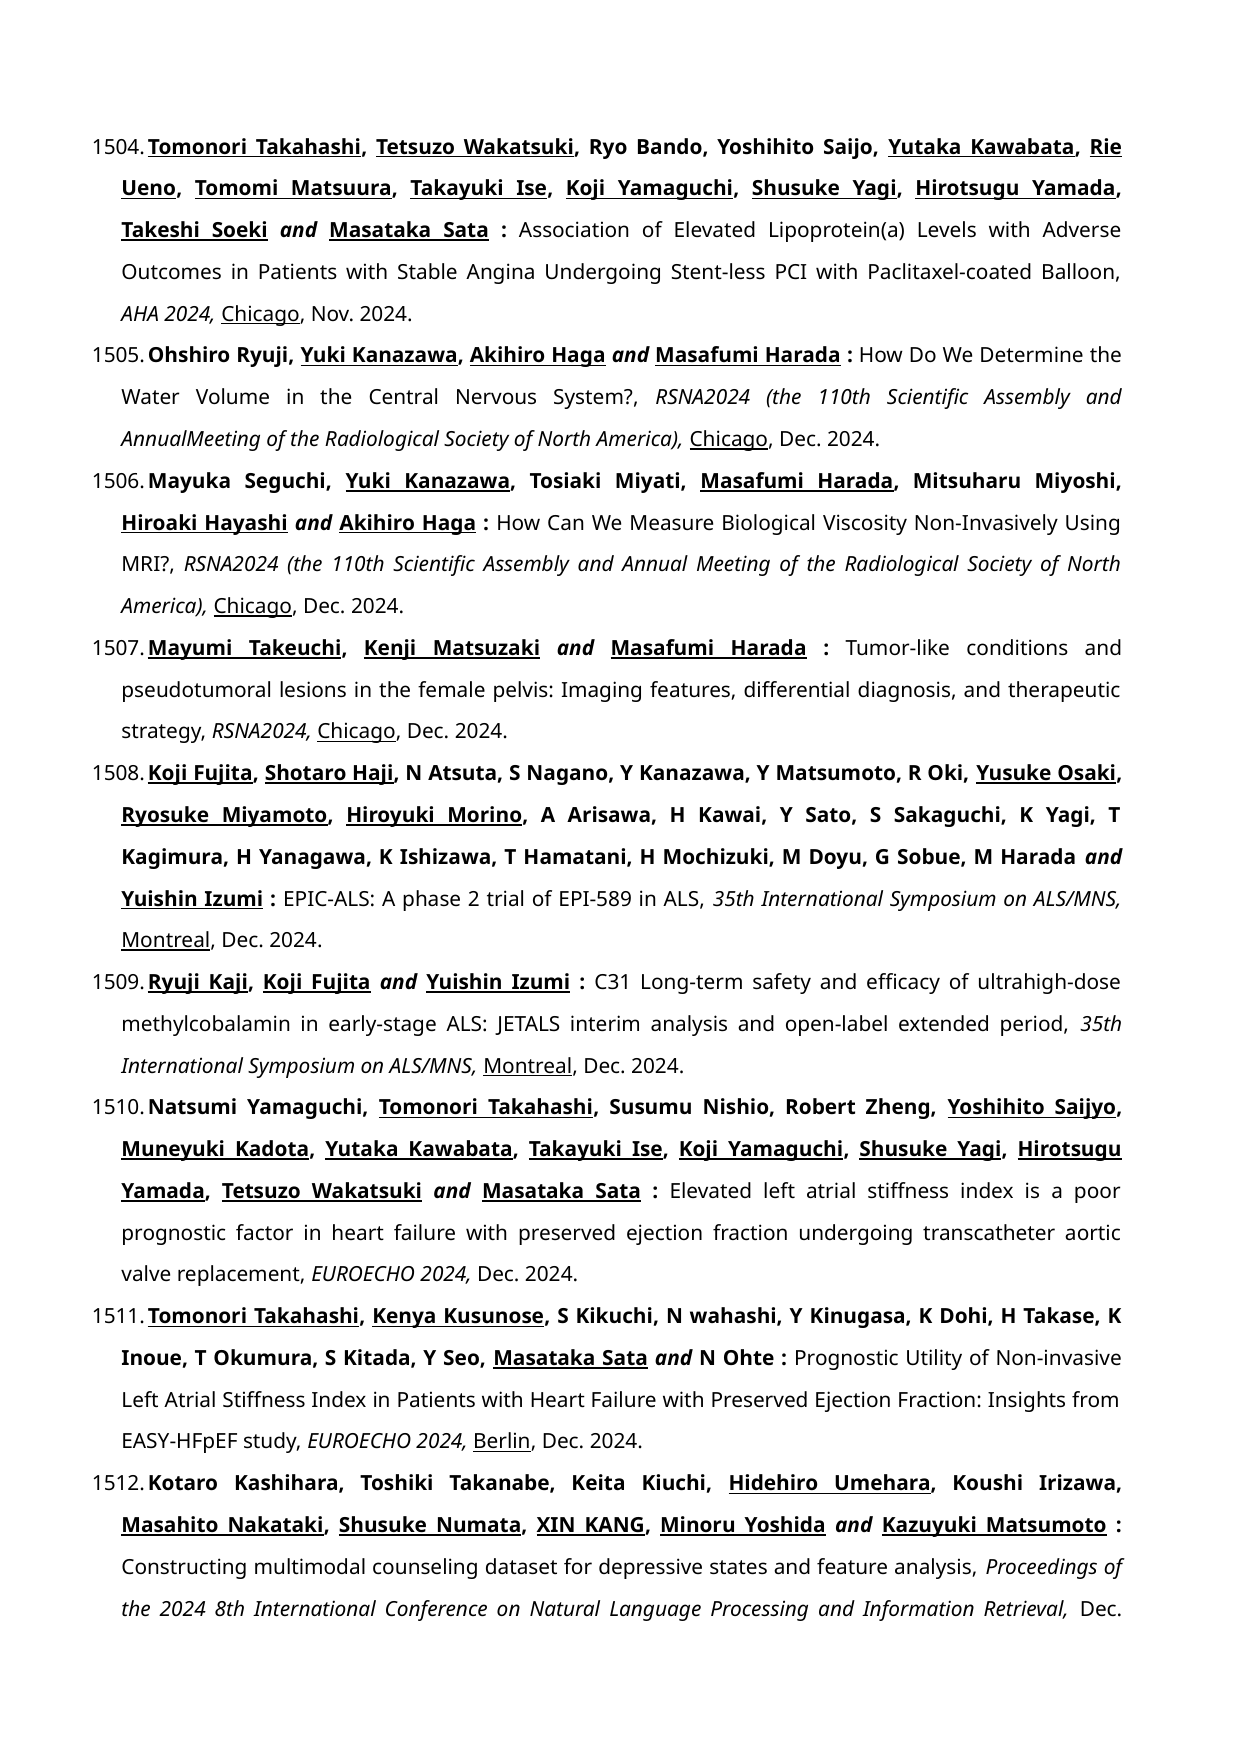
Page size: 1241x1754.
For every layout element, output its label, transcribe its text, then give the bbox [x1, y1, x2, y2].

list Mayuka Seguchi, Yuki Kanazawa, Tosiaki Miyati, Masafumi Harada, Mitsuharu Miyoshi, Hiroaki Hayashi and Akihiro Haga : How Can We Measure Biological Viscosity Non-Invasively Using MRI?, RSNA2024 (the 110th Scientific Assembly and Annual Meeting of the Radiological Society of North America), Chicago, Dec. 2024. [92, 459, 1122, 626]
list Ryuji Kaji, Koji Fujita and Yuishin Izumi : C31 Long-term safety and efficacy of ultrahigh-dose methylcobalamin in early-stage ALS: JETALS interim analysis and open-label extended period, 35th International Symposium on ALS/MNS, Montreal, Dec. 2024. [92, 961, 1122, 1086]
list Ohshiro Ryuji, Yuki Kanazawa, Akihiro Haga and Masafumi Harada : How Do We Determine the Water Volume in the Central Nervous System?, RSNA2024 (the 110th Scientific Assembly and AnnualMeeting of the Radiological Society of North America), Chicago, Dec. 2024. [92, 334, 1122, 459]
list Tomonori Takahashi, Tetsuzo Wakatsuki, Ryo Bando, Yoshihito Saijo, Yutaka Kawabata, Rie Ueno, Tomomi Matsuura, Takayuki Ise, Koji Yamaguchi, Shusuke Yagi, Hirotsugu Yamada, Takeshi Soeki and Masataka Sata : Association of Elevated Lipoprotein(a) Levels with Adverse Outcomes in Patients with Stable Angina Undergoing Stent-less PCI with Paclitaxel-coated Balloon, AHA 2024, Chicago, Nov. 2024. [92, 125, 1122, 334]
list Mayumi Takeuchi, Kenji Matsuzaki and Masafumi Harada : Tumor-like conditions and pseudotumoral lesions in the female pelvis: Imaging features, differential diagnosis, and therapeutic strategy, RSNA2024, Chicago, Dec. 2024. [92, 626, 1122, 752]
list Natsumi Yamaguchi, Tomonori Takahashi, Susumu Nishio, Robert Zheng, Yoshihito Saijyo, Muneyuki Kadota, Yutaka Kawabata, Takayuki Ise, Koji Yamaguchi, Shusuke Yagi, Hirotsugu Yamada, Tetsuzo Wakatsuki and Masataka Sata : Elevated left atrial stiffness index is a poor prognostic factor in heart failure with preserved ejection fraction undergoing transcatheter aortic valve replacement, EUROECHO 2024, Dec. 2024. [92, 1086, 1122, 1295]
list Tomonori Takahashi, Kenya Kusunose, S Kikuchi, N wahashi, Y Kinugasa, K Dohi, H Takase, K Inoue, T Okumura, S Kitada, Y Seo, Masataka Sata and N Ohte : Prognostic Utility of Non-invasive Left Atrial Stiffness Index in Patients with Heart Failure with Preserved Ejection Fraction: Insights from EASY-HFpEF study, EUROECHO 2024, Berlin, Dec. 2024. [92, 1295, 1122, 1462]
list Koji Fujita, Shotaro Haji, N Atsuta, S Nagano, Y Kanazawa, Y Matsumoto, R Oki, Yusuke Osaki, Ryosuke Miyamoto, Hiroyuki Morino, A Arisawa, H Kawai, Y Sato, S Sakaguchi, K Yagi, T Kagimura, H Yanagawa, K Ishizawa, T Hamatani, H Mochizuki, M Doyu, G Sobue, M Harada and Yuishin Izumi : EPIC-ALS: A phase 2 trial of EPI-589 in ALS, 35th International Symposium on ALS/MNS, Montreal, Dec. 2024. [92, 752, 1122, 961]
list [92, 1462, 1122, 1629]
